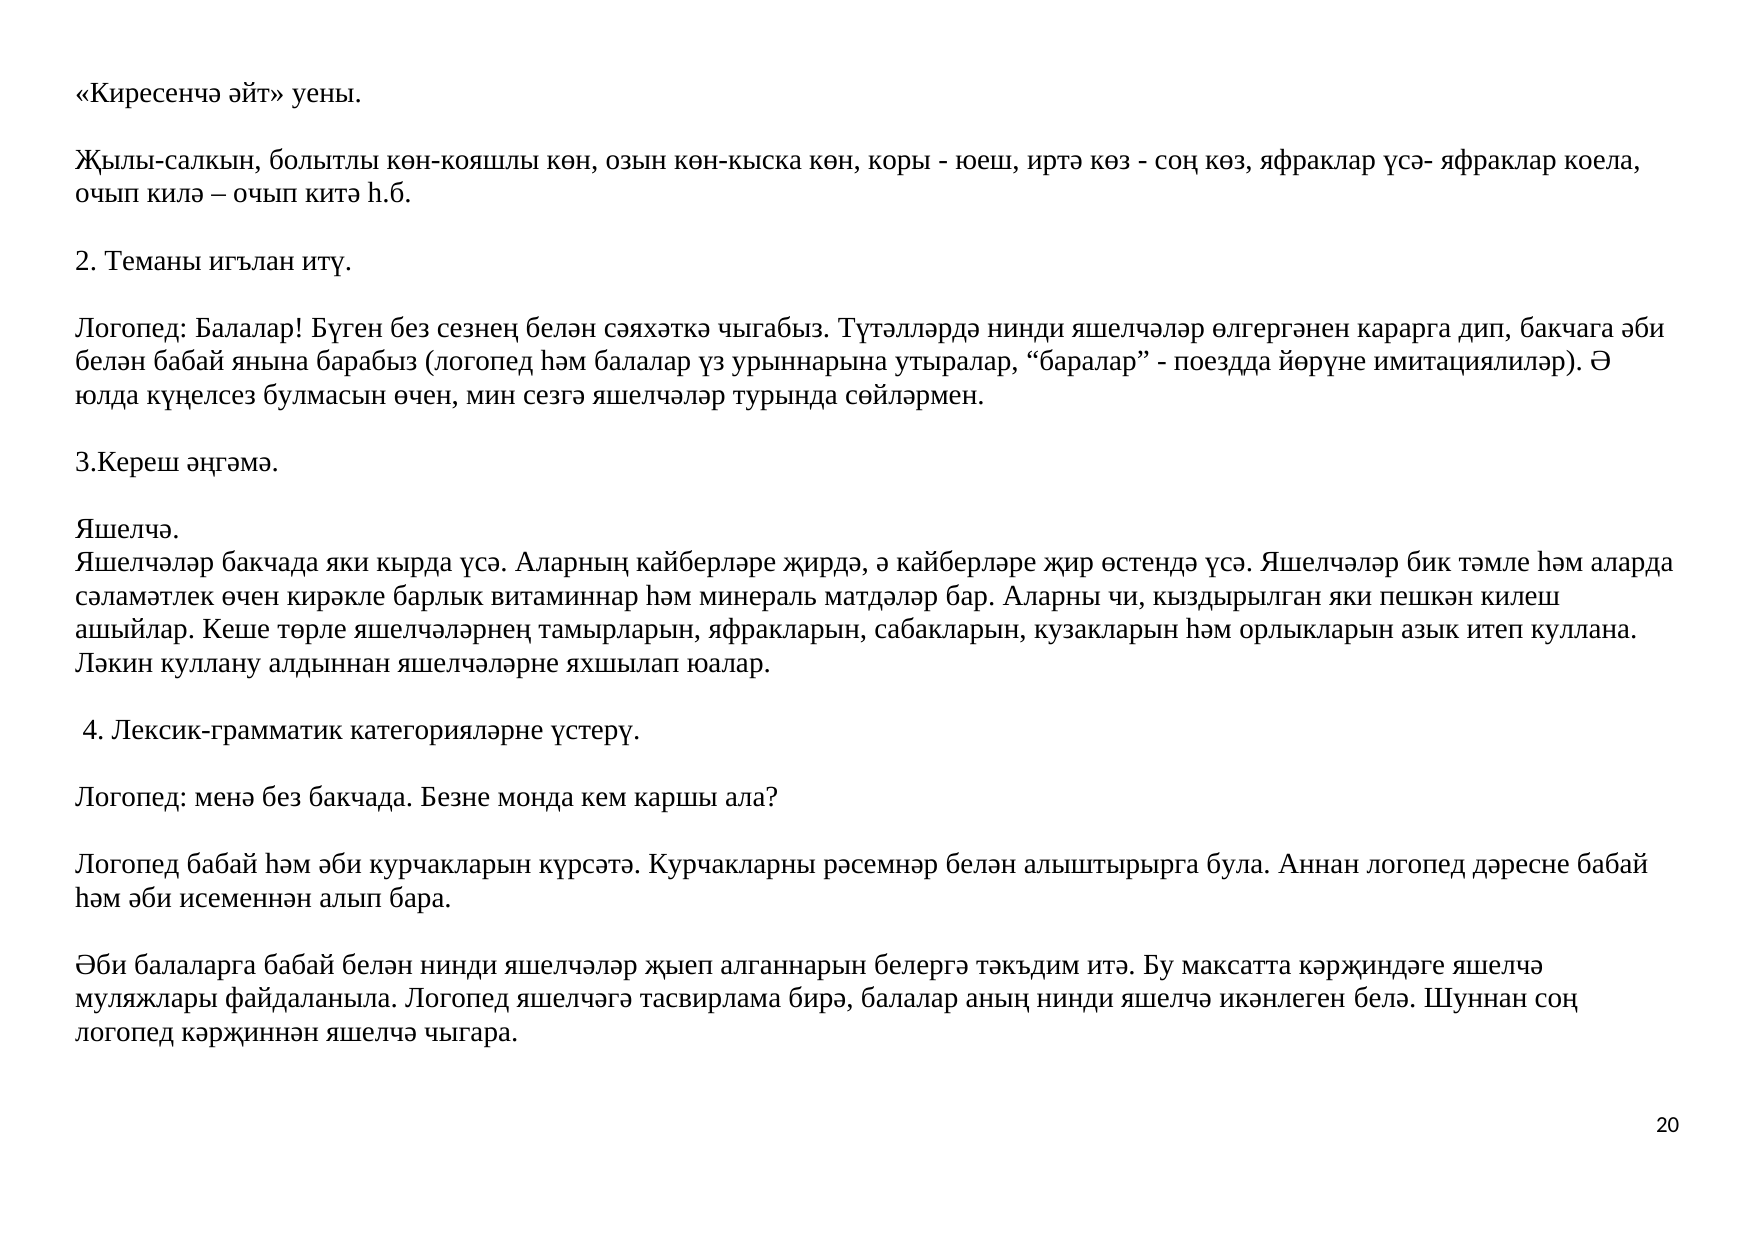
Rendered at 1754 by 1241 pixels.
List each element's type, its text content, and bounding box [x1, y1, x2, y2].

text Логопед: Балалар! Бүген без сезнең белән сәяхәткә чыгабыз. Түтәлләрдә нинди яшелчәләр өлгергәнен карарга дип, бакчага әби белән бабай янына барабыз (логопед һәм балалар үз урыннарына утыралар, “баралар” - поездда йөрүне имитациялиләр). Ә юлда күңелсез булмасын өчен, мин сезгә яшелчәләр турында сөйләрмен. [75, 310, 1679, 410]
text Әби балаларга бабай белән нинди яшелчәләр җыеп алганнарын белергә тәкъдим итә. Бу максатта кәрҗиндәге яшелчә муляжлары файдаланыла. Логопед яшелчәгә тасвирлама бирә, балалар аның нинди яшелчә икәнлеген белә. Шуннан соң логопед кәрҗиннән яшелчә чыгара. [75, 947, 1679, 1048]
text «Киресенчә әйт» уены. [75, 75, 1679, 108]
text Яшелчә. [75, 511, 1679, 544]
text Логопед: менә без бакчада. Безне монда кем каршы ала? [75, 779, 1679, 813]
text 3.Кереш әңгәмә. [75, 444, 1679, 477]
text 4. Лексик-грамматик категорияләрне үстерү. [75, 712, 1679, 746]
text 2. Теманы игълан итү. [75, 243, 1679, 276]
text Логопед бабай һәм әби курчакларын күрсәтә. Курчакларны рәсемнәр белән алыштырырга була. Аннан логопед дәресне бабай һәм әби исеменнән алып бара. [75, 846, 1679, 913]
text Яшелчәләр бакчада яки кырда үсә. Аларның кайберләре җирдә, ә кайберләре җир өстендә үсә. Яшелчәләр бик тәмле һәм аларда сәламәтлек өчен кирәкле барлык витаминнар һәм минераль матдәләр бар. Аларны чи, кыздырылган яки пешкән килеш ашыйлар. Кеше төрле яшелчәләрнең тамырларын, яфракларын, сабакларын, кузакларын һәм орлыкларын азык итеп куллана. Ләкин куллану алдыннан яшелчәләрне яхшылап юалар. [75, 544, 1679, 679]
text Җылы-салкын, болытлы көн-кояшлы көн, озын көн-кыска көн, коры - юеш, иртә көз - соң көз, яфраклар үсә- яфраклар коела, очып килә – очып китә һ.б. [75, 142, 1679, 209]
